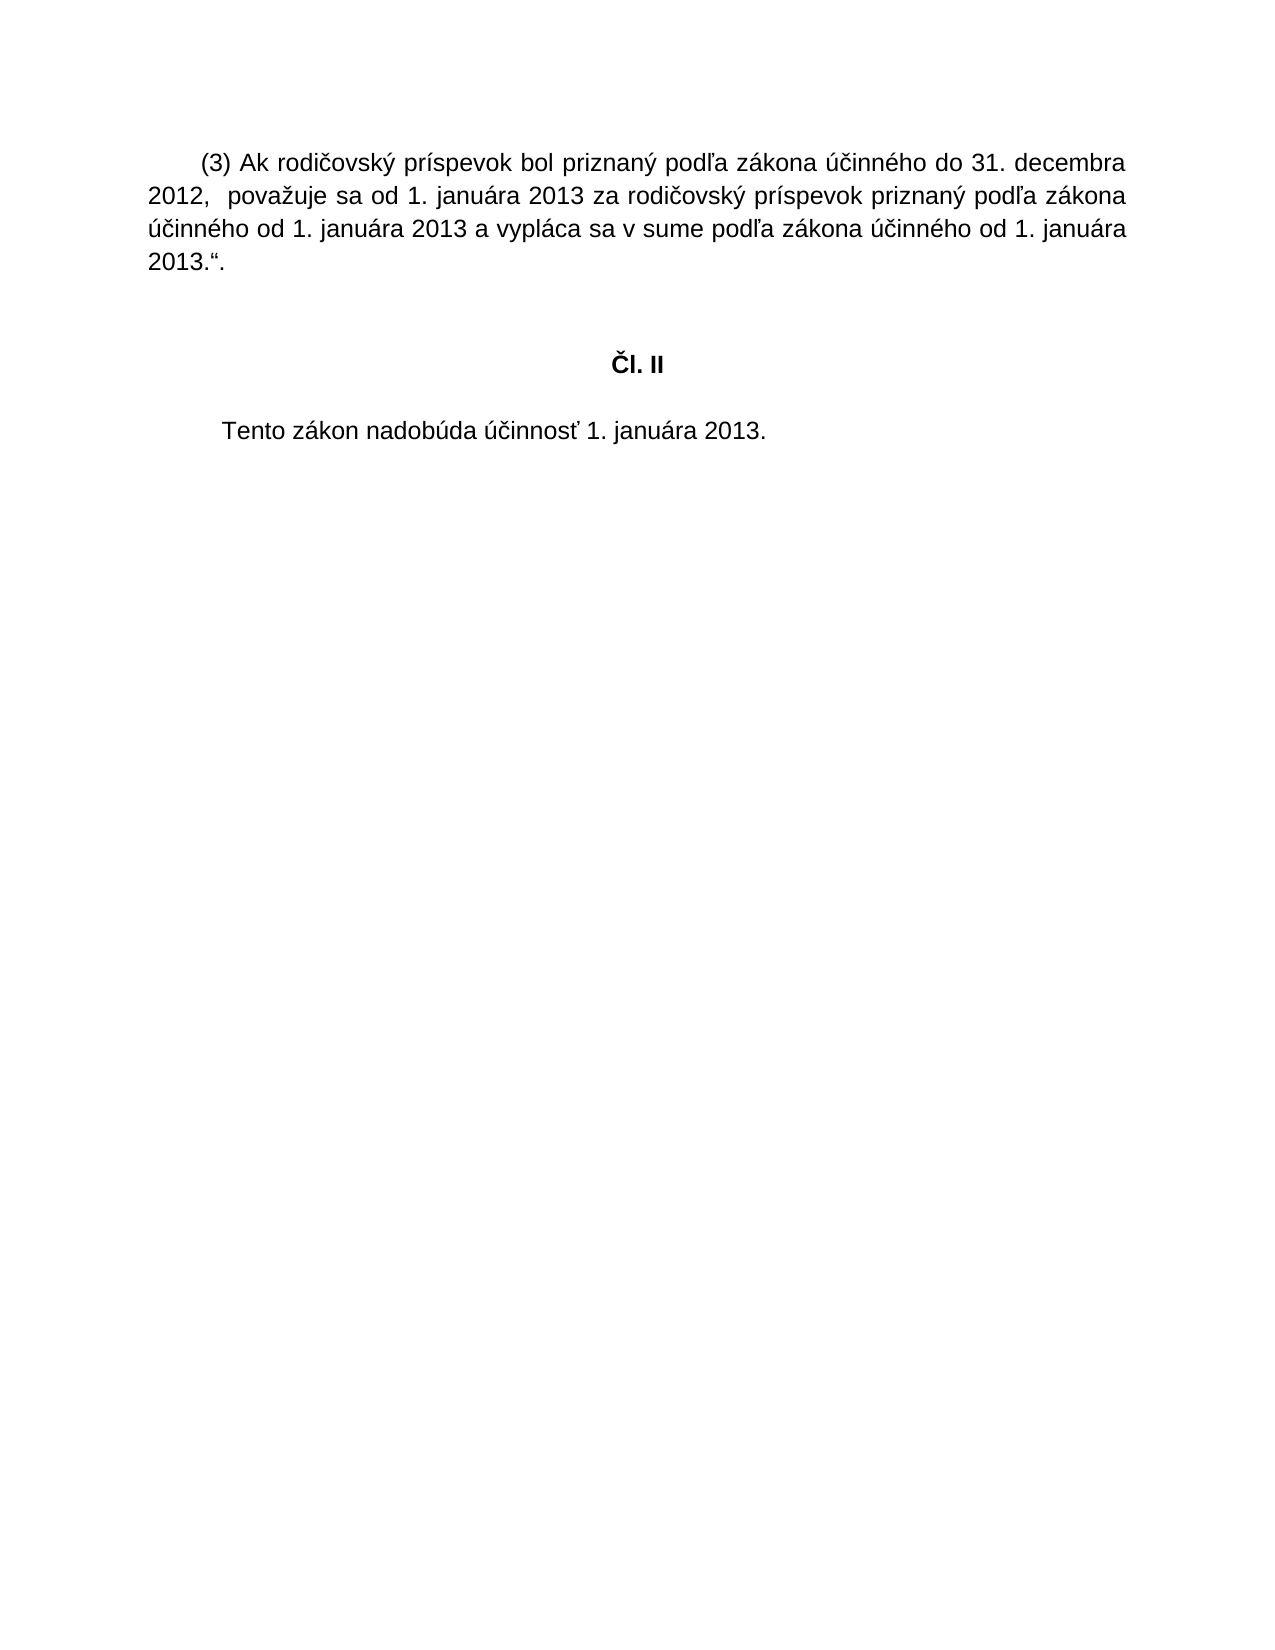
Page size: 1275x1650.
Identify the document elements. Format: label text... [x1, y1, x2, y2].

text Čl. II [148, 350, 1127, 379]
text Tento zákon nadobúda účinnosť 1. januára 2013. [148, 416, 1127, 445]
text (3) Ak rodičovský príspevok bol priznaný podľa zákona účinného do 31. decembra 2012, považuje sa od 1. januára 2013 za rodičovský príspevok priznaný podľa zákona účinného od 1. januára 2013 a vypláca sa v sume podľa zákona účinného od 1. januára 2013.“. [148, 148, 1127, 275]
